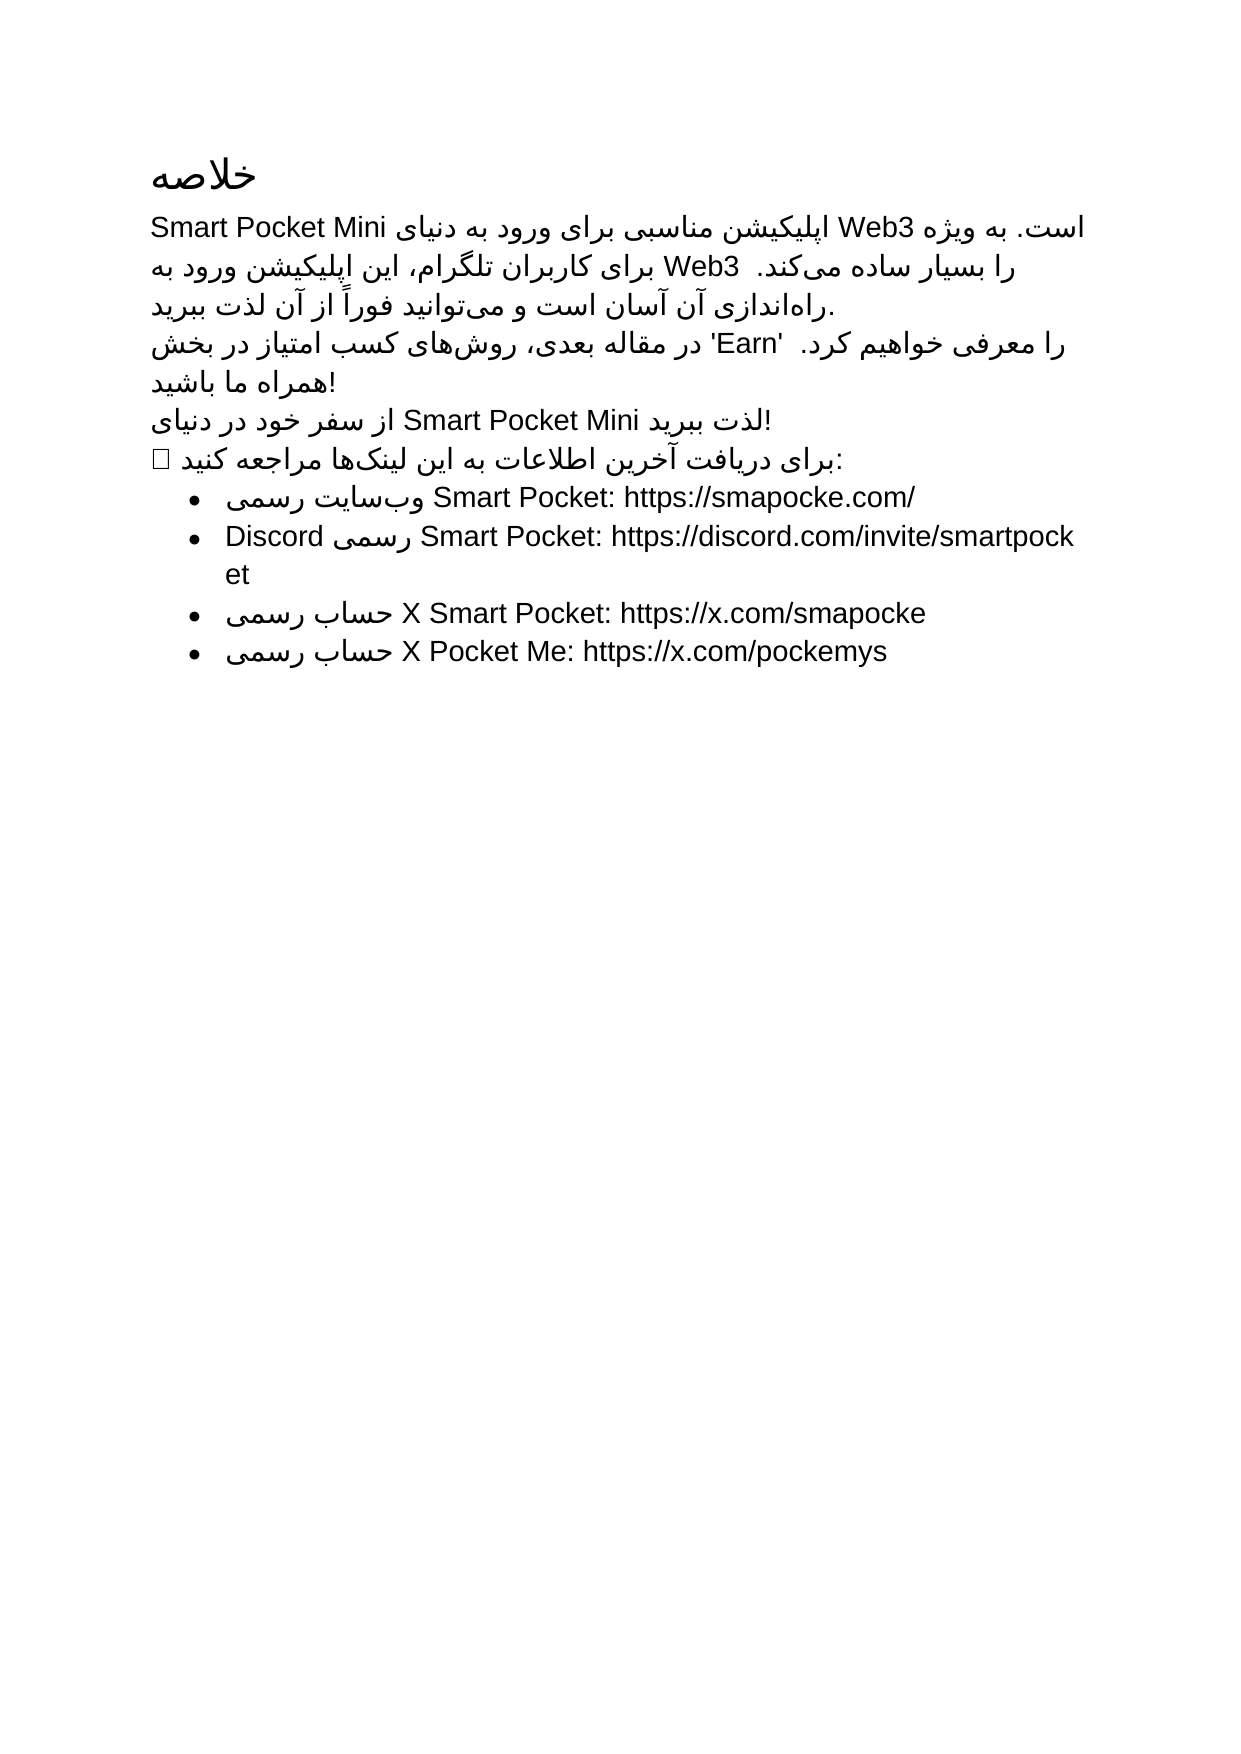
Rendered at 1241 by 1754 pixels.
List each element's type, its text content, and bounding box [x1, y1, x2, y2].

list Discord رسمی Smart Pocket: https://discord.com/invite/smartpocket [187, 519, 1090, 591]
list وب‌سایت رسمی Smart Pocket: https://smapocke.com/ [187, 480, 1090, 514]
list حساب رسمی X Smart Pocket: https://x.com/smapocke [187, 596, 1090, 629]
text از سفر خود در دنیای Smart Pocket Mini لذت ببرید! [150, 403, 1090, 437]
text Smart Pocket Mini اپلیکیشن مناسبی برای ورود به دنیای Web3 است. به ویژه برای کاربران تلگرام، این اپلیکیشن ورود به Web3 را بسیار ساده می‌کند. راه‌اندازی آن آسان است و می‌توانید فوراً از آن لذت ببرید. [150, 210, 1090, 321]
subtitle خلاصه [150, 150, 1090, 198]
list حساب رسمی X Pocket Me: https://x.com/pockemys [187, 634, 1090, 668]
text 📢 برای دریافت آخرین اطلاعات به این لینک‌ها مراجعه کنید: [150, 442, 1090, 475]
text در مقاله بعدی، روش‌های کسب امتیاز در بخش 'Earn' را معرفی خواهیم کرد. همراه ما باشید! [150, 326, 1090, 398]
